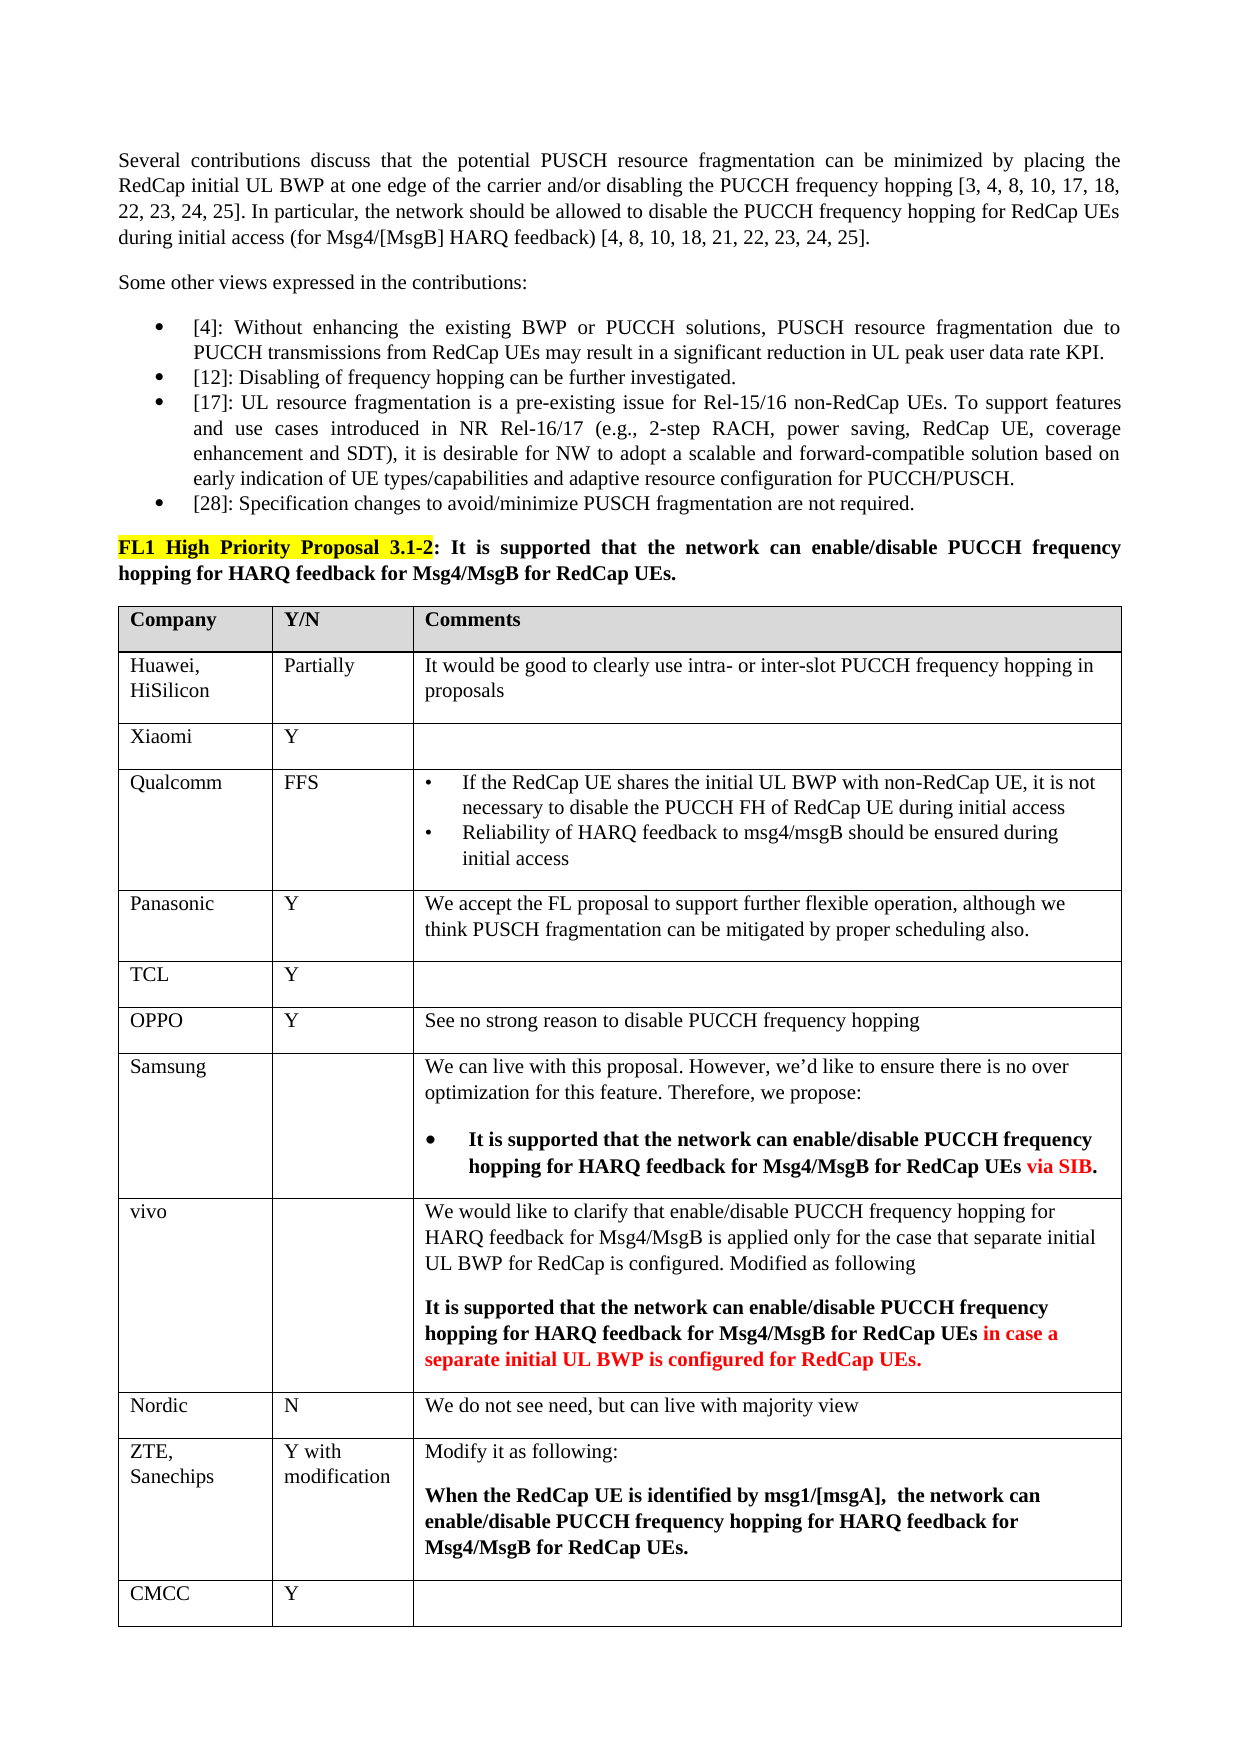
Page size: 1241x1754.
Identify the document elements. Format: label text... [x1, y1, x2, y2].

table_cell TCL [119, 962, 272, 1007]
table_cell Y [273, 1008, 413, 1053]
text Several contributions discuss that the potential PUSCH resource fragmentation can be minimized by placing the RedCap initial UL BWP at one edge of the carrier and/or disabling the PUCCH frequency hopping [3, 4, 8, 10, 17, 18, 22, 23, 24, 25]. In particular, the network should be allowed to disable the PUCCH frequency hopping for RedCap UEs during initial access (for Msg4/[MsgB] HARQ feedback) [4, 8, 10, 18, 21, 22, 23, 24, 25]. [118, 147, 1122, 249]
table_cell It would be good to clearly use intra- or inter-slot PUCCH frequency hopping in proposals [414, 653, 1121, 723]
table_cell We accept the FL proposal to support further flexible operation, although we think PUSCH fragmentation can be mitigated by proper scheduling also. [414, 891, 1121, 961]
table_cell If the RedCap UE shares the initial UL BWP with non-RedCap UE, it is not necessary to disable the PUCCH FH of RedCap UE during initial access Reliability of HARQ feedback to msg4/msgB should be ensured during initial access [414, 770, 1121, 889]
table_cell ZTE, Sanechips [119, 1439, 272, 1580]
table_cell Y with modification [273, 1439, 413, 1580]
table_cell Partially [273, 653, 413, 723]
table_cell Huawei, HiSilicon [119, 653, 272, 723]
text Some other views expressed in the contributions: [118, 270, 1122, 294]
table_cell We do not see need, but can live with majority view [414, 1393, 1121, 1437]
table_cell [273, 1054, 413, 1198]
table_header Y/N [273, 607, 413, 651]
list [12]: Disabling of frequency hopping can be further investigated. [156, 365, 1122, 389]
list [17]: UL resource fragmentation is a pre-existing issue for Rel-15/16 non-RedCap UEs. To support features and use cases introduced in NR Rel-16/17 (e.g., 2-step RACH, power saving, RedCap UE, coverage enhancement and SDT), it is desirable for NW to adopt a scalable and forward-compatible solution based on early indication of UE types/capabilities and adaptive resource configuration for PUCCH/PUSCH. [156, 390, 1122, 490]
table_cell [414, 1581, 1121, 1626]
table_cell vivo [119, 1199, 272, 1392]
table_cell Nordic [119, 1393, 272, 1437]
table_cell [414, 724, 1121, 769]
table_cell Y [273, 962, 413, 1007]
table_cell See no strong reason to disable PUCCH frequency hopping [414, 1008, 1121, 1053]
table_cell Xiaomi [119, 724, 272, 769]
table_cell We would like to clarify that enable/disable PUCCH frequency hopping for HARQ feedback for Msg4/MsgB is applied only for the case that separate initial UL BWP for RedCap is configured. Modified as following It is supported that the network can enable/disable PUCCH frequency hopping for HARQ feedback for Msg4/MsgB for RedCap UEs in case a separate initial UL BWP is configured for RedCap UEs. [414, 1199, 1121, 1392]
table_cell We can live with this proposal. However, we’d like to ensure there is no over optimization for this feature. Therefore, we propose: It is supported that the network can enable/disable PUCCH frequency hopping for HARQ feedback for Msg4/MsgB for RedCap UEs via SIB. [414, 1054, 1121, 1198]
table_cell Y [273, 724, 413, 769]
list [4]: Without enhancing the existing BWP or PUCCH solutions, PUSCH resource fragmentation due to PUCCH transmissions from RedCap UEs may result in a significant reduction in UL peak user data rate KPI. [156, 315, 1122, 364]
table_cell Modify it as following: When the RedCap UE is identified by msg1/[msgA], the network can enable/disable PUCCH frequency hopping for HARQ feedback for Msg4/MsgB for RedCap UEs. [414, 1439, 1121, 1580]
table_cell FFS [273, 770, 413, 889]
table_cell [414, 962, 1121, 1007]
table_cell Samsung [119, 1054, 272, 1198]
text FL1 High Priority Proposal 3.1-2: It is supported that the network can enable/disable PUCCH frequency hopping for HARQ feedback for Msg4/MsgB for RedCap UEs. [118, 535, 1122, 585]
table_header Company [119, 607, 272, 651]
table_cell CMCC [119, 1581, 272, 1626]
table_cell Y [273, 891, 413, 961]
table_cell OPPO [119, 1008, 272, 1053]
table_cell N [273, 1393, 413, 1437]
list [28]: Specification changes to avoid/minimize PUSCH fragmentation are not required. [156, 491, 1122, 515]
table_header Comments [414, 607, 1121, 651]
table_cell [273, 1199, 413, 1392]
table_cell Qualcomm [119, 770, 272, 889]
table_cell Y [273, 1581, 413, 1626]
table_cell Panasonic [119, 891, 272, 961]
